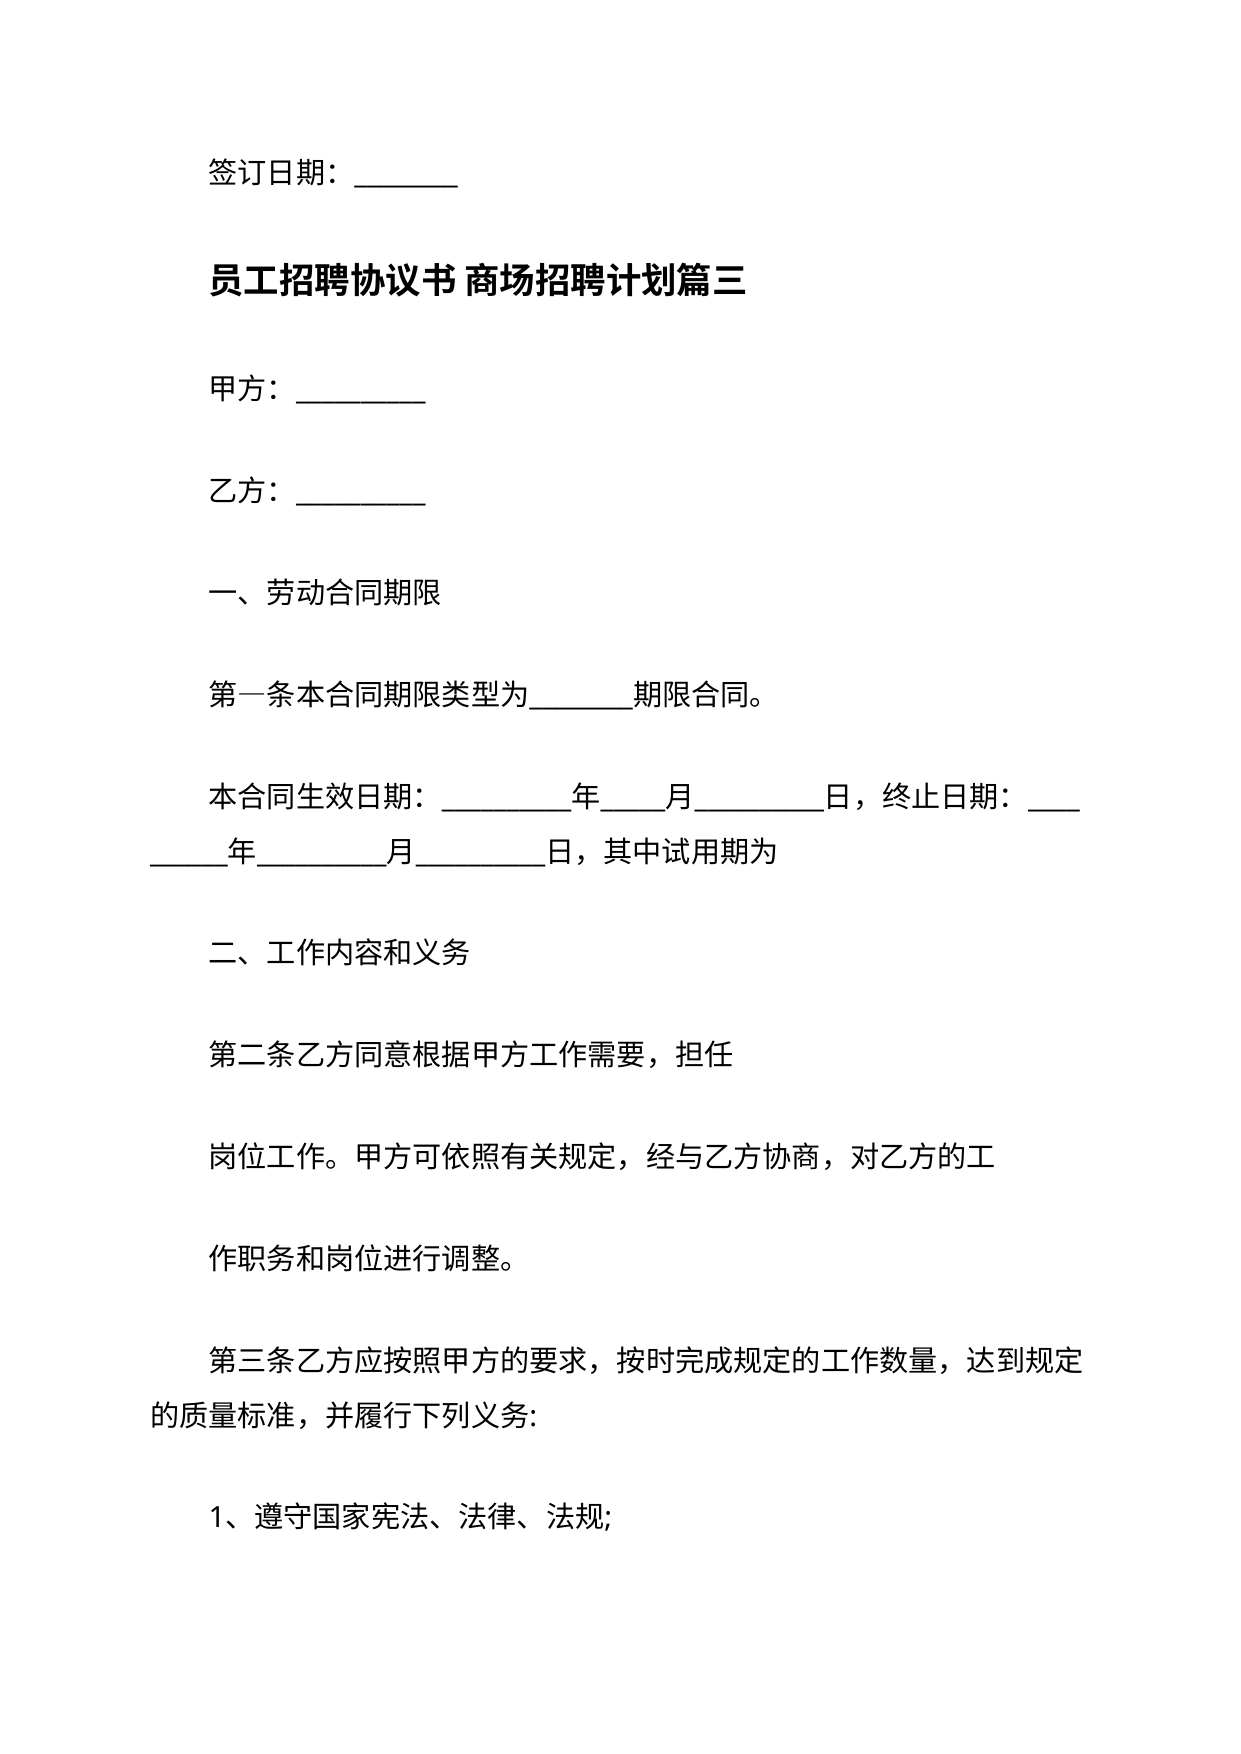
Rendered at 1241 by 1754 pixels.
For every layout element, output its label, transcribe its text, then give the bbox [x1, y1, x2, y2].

text 本合同生效日期：__________年_____月__________日，终止日期：__________年__________月__________日，其中试用期为 [150, 773, 1090, 871]
text 作职务和岗位进行调整。 [150, 1235, 1090, 1278]
text 二、工作内容和义务 [150, 930, 1090, 972]
text 第二条乙方同意根据甲方工作需要，担任 [150, 1032, 1090, 1074]
text 第三条乙方应按照甲方的要求，按时完成规定的工作数量，达到规定的质量标准，并履行下列义务: [150, 1337, 1090, 1434]
text 第—条本合同期限类型为________期限合同。 [150, 671, 1090, 713]
text 1、遵守国家宪法、法律、法规; [150, 1494, 1090, 1536]
text 乙方：__________ [150, 467, 1090, 510]
text 岗位工作。甲方可依照有关规定，经与乙方协商，对乙方的工 [150, 1134, 1090, 1176]
text 签订日期：________ [150, 150, 1090, 192]
text 一、劳动合同期限 [150, 569, 1090, 612]
text 员工招聘协议书 商场招聘计划篇三 [150, 252, 1090, 303]
text 甲方：__________ [150, 365, 1090, 408]
